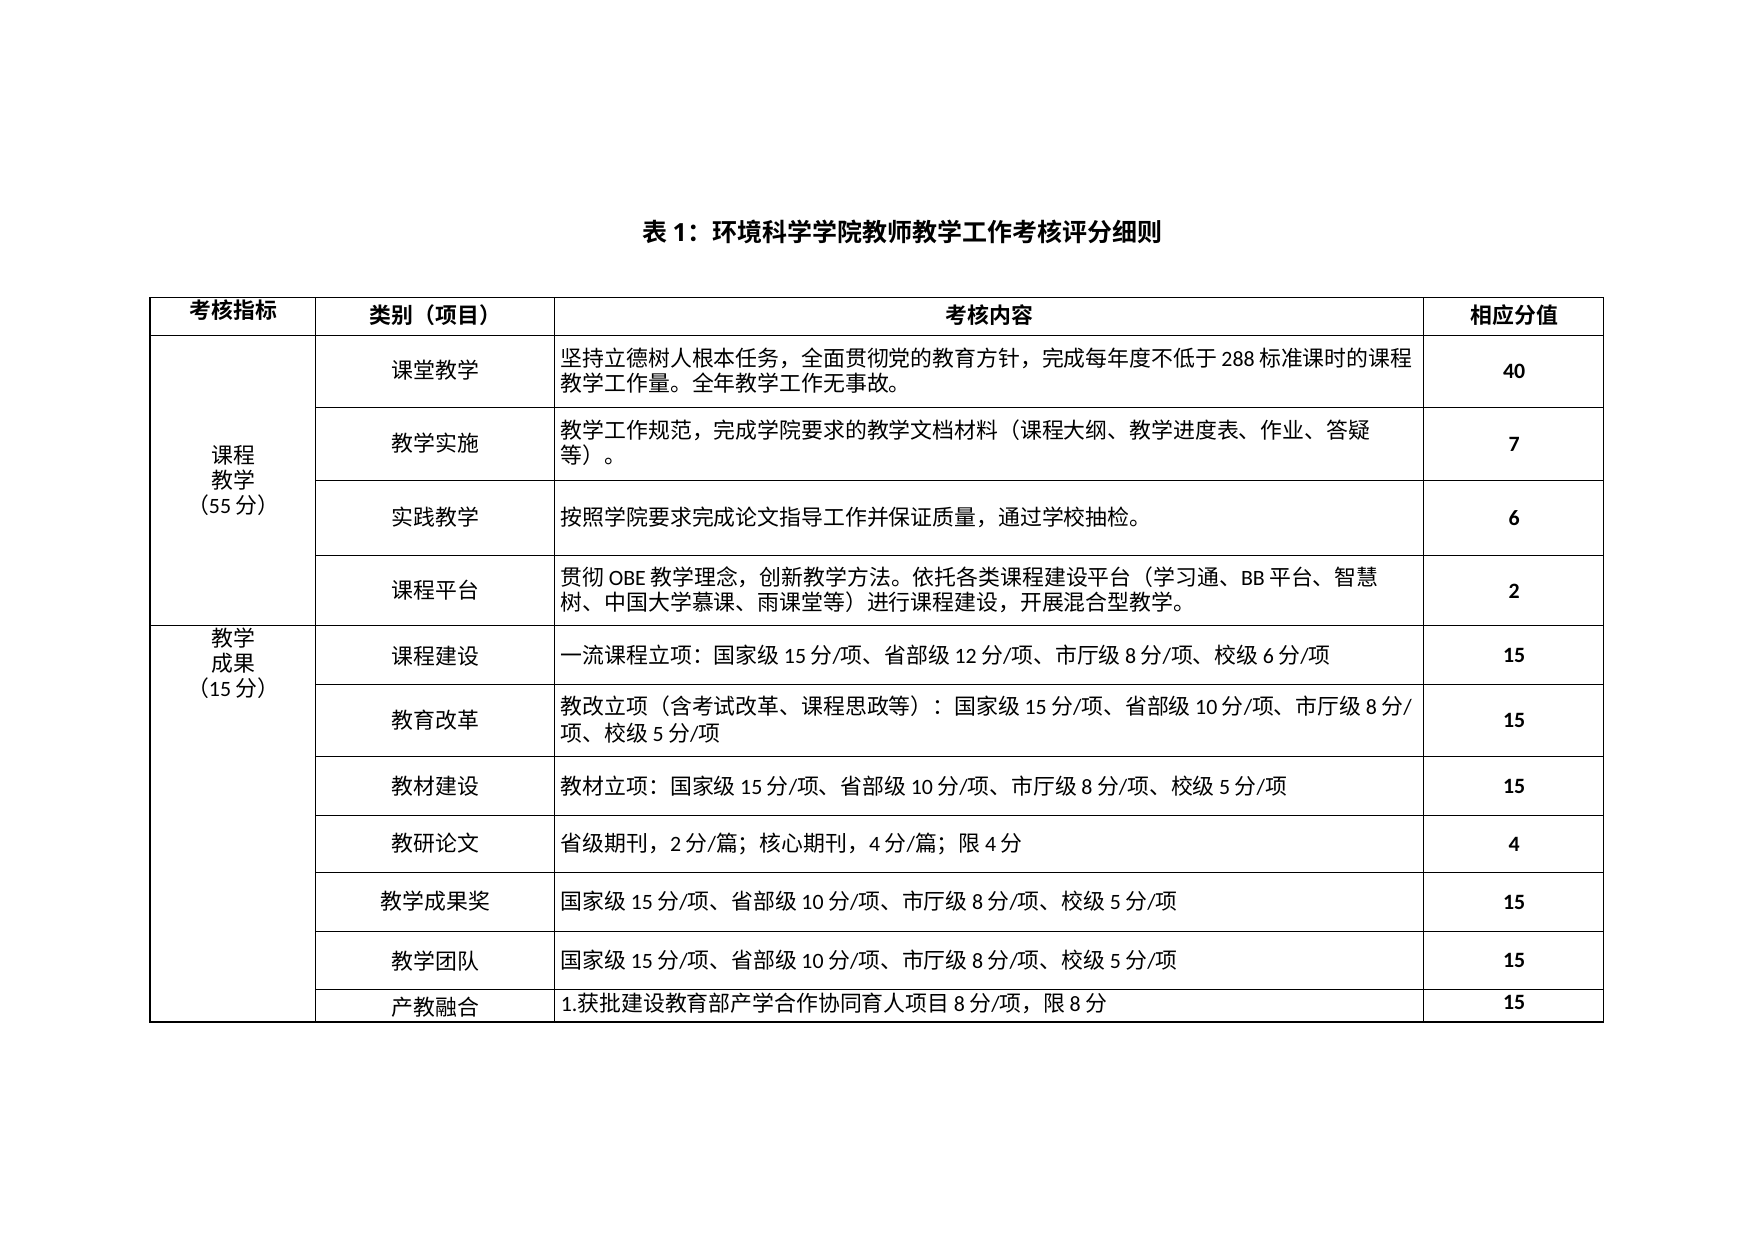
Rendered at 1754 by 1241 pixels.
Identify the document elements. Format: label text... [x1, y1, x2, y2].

table_cell 一流课程立项：国家级15分/项、省部级12分/项、市厅级8分/项、校级6分/项 [555, 626, 1423, 683]
table_cell 6 [1424, 481, 1603, 555]
table_cell 省级期刊，2分/篇；核心期刊，4分/篇；限4分 [555, 816, 1423, 872]
table_cell 课程 教学 （55分） [151, 336, 315, 625]
table_cell 2 [1424, 556, 1603, 625]
table_header 考核内容 [555, 298, 1423, 335]
table_cell 教育改革 [316, 685, 554, 756]
table_cell 教研论文 [316, 816, 554, 872]
table_cell 4 [1424, 816, 1603, 872]
table_cell 40 [1424, 336, 1603, 407]
table_cell 15 [1424, 990, 1603, 1021]
table_header 类别（项目） [316, 298, 554, 335]
table_cell 教材建设 [316, 757, 554, 815]
table_cell 课程建设 [316, 626, 554, 683]
table_cell 教学实施 [316, 408, 554, 479]
table_cell 教材立项：国家级15分/项、省部级10分/项、市厅级8分/项、校级5分/项 [555, 757, 1423, 815]
table_cell 15 [1424, 685, 1603, 756]
table_header 考核指标 [151, 298, 315, 335]
table_cell 教学成果奖 [316, 873, 554, 931]
table_cell 教学 成果 （15分） [151, 626, 315, 1021]
table_cell 教学团队 [316, 932, 554, 989]
table_cell 课堂教学 [316, 336, 554, 407]
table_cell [555, 990, 1423, 1021]
table_cell 15 [1424, 757, 1603, 815]
table_cell 产教融合 [316, 990, 554, 1021]
table_header 相应分值 [1424, 298, 1603, 335]
table_cell 15 [1424, 932, 1603, 989]
table_cell 国家级15分/项、省部级10分/项、市厅级8分/项、校级5分/项 [555, 873, 1423, 931]
table_cell 7 [1424, 408, 1603, 479]
table_cell 15 [1424, 626, 1603, 683]
table_cell 课程平台 [316, 556, 554, 625]
table_cell 按照学院要求完成论文指导工作并保证质量，通过学校抽检。 [555, 481, 1423, 555]
table_cell 教学工作规范，完成学院要求的教学文档材料（课程大纲、教学进度表、作业、答疑等）。 [555, 408, 1423, 479]
table_cell 教改立项（含考试改革、课程思政等）：国家级15分/项、省部级10分/项、市厅级8分/项、校级5分/项 [555, 685, 1423, 756]
table_cell 国家级15分/项、省部级10分/项、市厅级8分/项、校级5分/项 [555, 932, 1423, 989]
table_cell 15 [1424, 873, 1603, 931]
table_cell 坚持立德树人根本任务，全面贯彻党的教育方针，完成每年度不低于288标准课时的课程教学工作量。全年教学工作无事故。 [555, 336, 1423, 407]
text 表1：环境科学学院教师教学工作考核评分细则 [150, 198, 1604, 263]
table_cell 实践教学 [316, 481, 554, 555]
table_cell 贯彻OBE教学理念，创新教学方法。依托各类课程建设平台（学习通、BB平台、智慧树、中国大学慕课、雨课堂等）进行课程建设，开展混合型教学。 [555, 556, 1423, 625]
